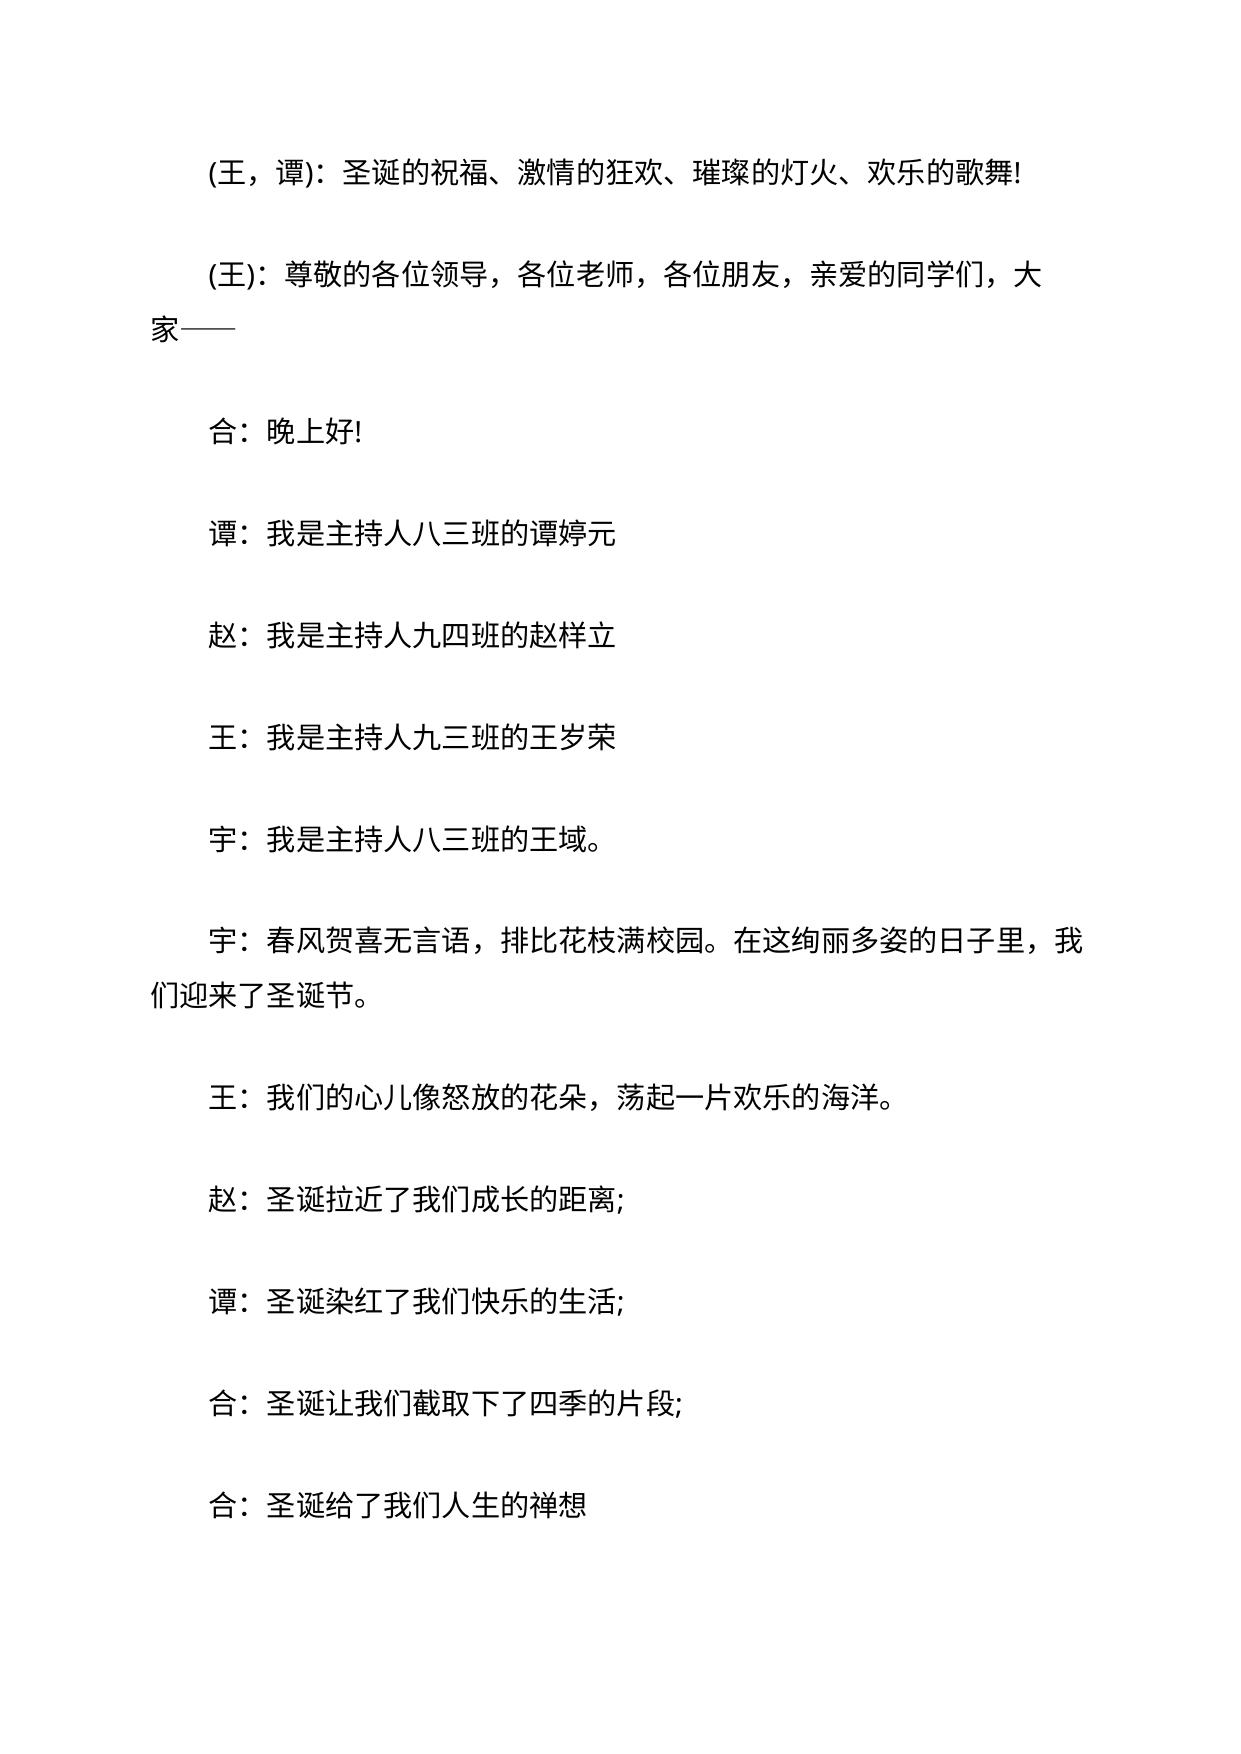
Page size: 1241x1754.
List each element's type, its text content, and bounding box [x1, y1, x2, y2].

text 谭：圣诞染红了我们快乐的生活; [150, 1278, 1090, 1321]
text 王：我是主持人九三班的王岁荣 [150, 714, 1090, 757]
text 王：我们的心儿像怒放的花朵，荡起一片欢乐的海洋。 [150, 1074, 1090, 1117]
text 谭：我是主持人八三班的谭婷元 [150, 511, 1090, 553]
text 合：圣诞让我们截取下了四季的片段; [150, 1380, 1090, 1423]
text 合：晚上好! [150, 409, 1090, 451]
text (王)：尊敬的各位领导，各位老师，各位朋友，亲爱的同学们，大家―― [150, 252, 1090, 349]
text 合：圣诞给了我们人生的禅想 [150, 1482, 1090, 1524]
text 赵：圣诞拉近了我们成长的距离; [150, 1176, 1090, 1219]
text 宇：春风贺喜无言语，排比花枝满校园。在这绚丽多姿的日子里，我们迎来了圣诞节。 [150, 918, 1090, 1015]
text 宇：我是主持人八三班的王域。 [150, 816, 1090, 858]
text 赵：我是主持人九四班的赵样立 [150, 612, 1090, 655]
text (王，谭)：圣诞的祝福、激情的狂欢、璀璨的灯火、欢乐的歌舞! [150, 150, 1090, 192]
